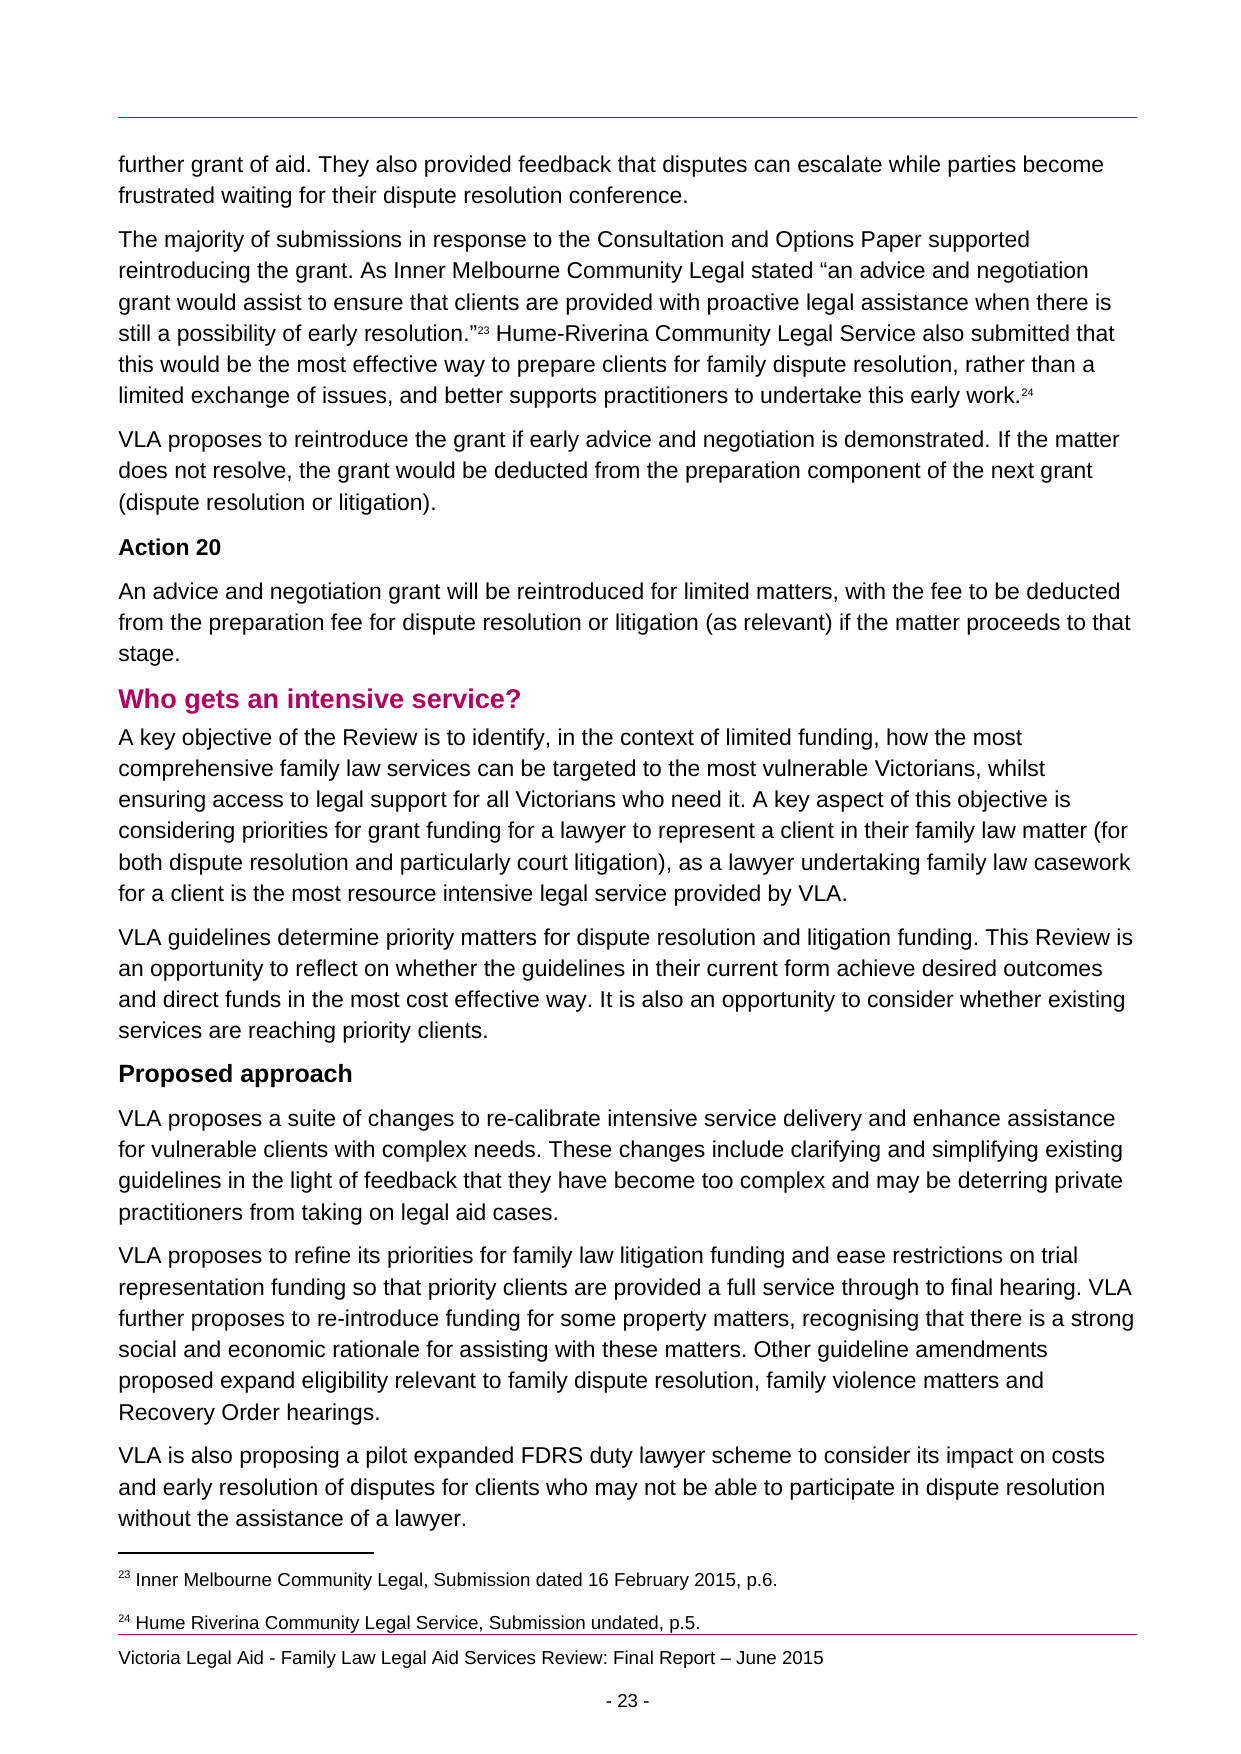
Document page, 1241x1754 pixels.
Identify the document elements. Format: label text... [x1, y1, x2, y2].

subtitle Who gets an intensive service? [118, 683, 1137, 714]
text An advice and negotiation grant will be reintroduced for limited matters, with the fee to be deducted from the preparation fee for dispute resolution or litigation (as relevant) if the matter proceeds to that stage. [118, 573, 1137, 666]
text Proposed approach [118, 1056, 1137, 1087]
text VLA proposes to reintroduce the grant if early advice and negotiation is demonstrated. If the matter does not resolve, the grant would be deducted from the preparation component of the next grant (dispute resolution or litigation). [118, 423, 1137, 516]
text VLA proposes to refine its priorities for family law litigation funding and ease restrictions on trial representation funding so that priority clients are provided a full service through to final hearing. VLA further proposes to re-introduce funding for some property matters, recognising that there is a strong social and economic rationale for assisting with these matters. Other guideline amendments proposed expand eligibility relevant to family dispute resolution, family violence matters and Recovery Order hearings. [118, 1237, 1137, 1425]
text The majority of submissions in response to the Consultation and Options Paper supported reintroducing the grant. As Inner Melbourne Community Legal stated “an advice and negotiation grant would assist to ensure that clients are provided with proactive legal assistance when there is still a possibility of early resolution.” Hume-Riverina Community Legal Service also submitted that this would be the most effective way to prepare clients for family dispute resolution, rather than a limited exchange of issues, and better supports practitioners to undertake this early work. [118, 223, 1137, 410]
text VLA guidelines determine priority matters for dispute resolution and litigation funding. This Review is an opportunity to reflect on whether the guidelines in their current form achieve desired outcomes and direct funds in the most cost effective way. It is also an opportunity to consider whether existing services are reaching priority clients. [118, 918, 1137, 1043]
text A key objective of the Review is to identify, in the context of limited funding, how the most comprehensive family law services can be targeted to the most vulnerable Victorians, whilst ensuring access to legal support for all Victorians who need it. A key aspect of this objective is considering priorities for grant funding for a lawyer to represent a client in their family law matter (for both dispute resolution and particularly court litigation), as a lawyer undertaking family law casework for a client is the most resource intensive legal service provided by VLA. [118, 718, 1137, 906]
text Action 20 [118, 529, 1137, 560]
text VLA proposes a suite of changes to re-calibrate intensive service delivery and enhance assistance for vulnerable clients with complex needs. These changes include clarifying and simplifying existing guidelines in the light of feedback that they have become too complex and may be deterring private practitioners from taking on legal aid cases. [118, 1100, 1137, 1225]
text VLA is also proposing a pilot expanded FDRS duty lawyer scheme to consider its impact on costs and early resolution of disputes for clients who may not be able to participate in dispute resolution without the assistance of a lawyer. [118, 1437, 1137, 1531]
